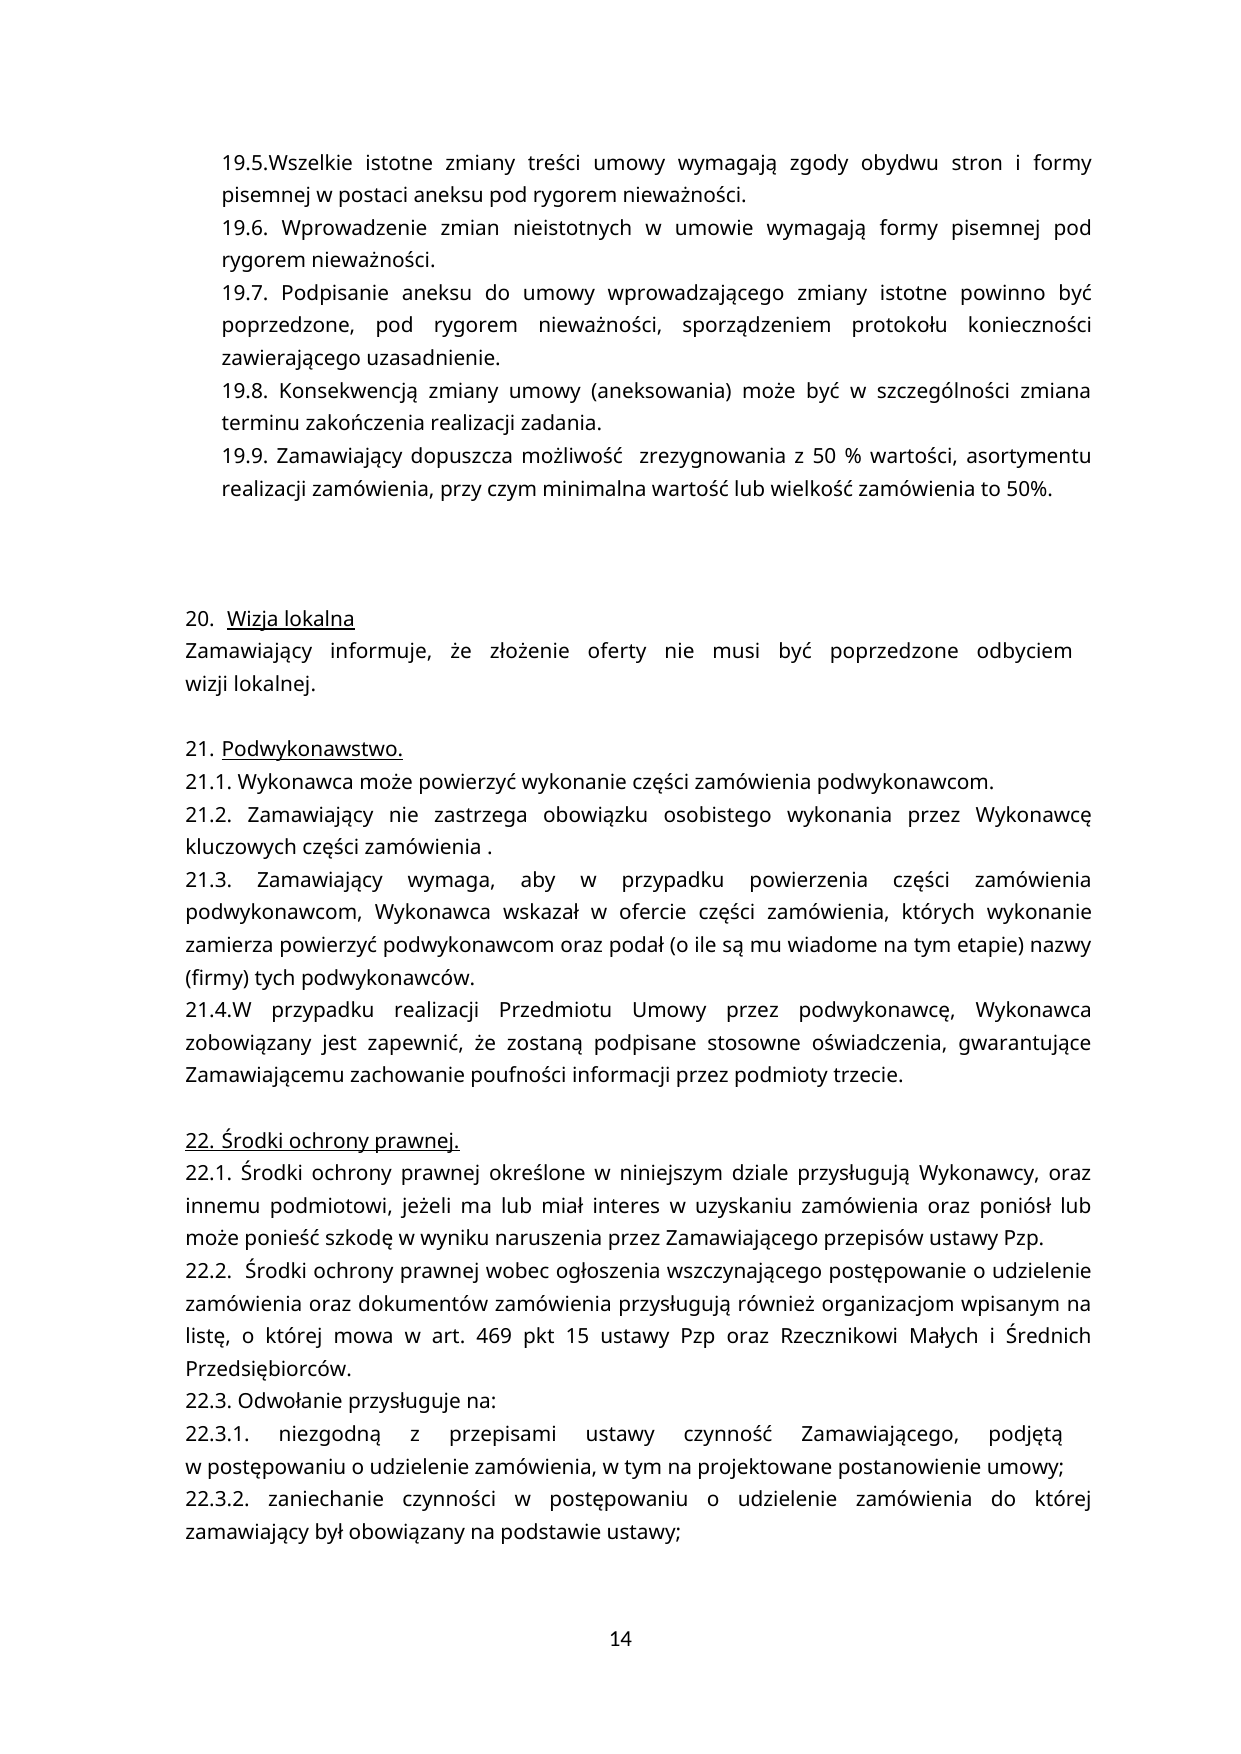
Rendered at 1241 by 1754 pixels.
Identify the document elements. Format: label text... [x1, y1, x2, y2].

text 21.3. Zamawiający wymaga, aby w przypadku powierzenia części zamówienia podwykonawcom, Wykonawca wskazał w ofercie części zamówienia, których wykonanie zamierza powierzyć podwykonawcom oraz podał (o ile są mu wiadome na tym etapie) nazwy (firmy) tych podwykonawców. [185, 865, 1093, 991]
text 19.8. Konsekwencją zmiany umowy (aneksowania) może być w szczególności zmiana terminu zakończenia realizacji zadania. [221, 376, 1093, 437]
text 22.1. Środki ochrony prawnej określone w niniejszym dziale przysługują Wykonawcy, oraz innemu podmiotowi, jeżeli ma lub miał interes w uzyskaniu zamówienia oraz poniósł lub może ponieść szkodę w wyniku naruszenia przez Zamawiającego przepisów ustawy Pzp. [185, 1158, 1093, 1252]
text 22. Środki ochrony prawnej. [185, 1126, 1093, 1154]
text 19.7. Podpisanie aneksu do umowy wprowadzającego zmiany istotne powinno być poprzedzone, pod rygorem nieważności, sporządzeniem protokołu konieczności zawierającego uzasadnienie. [221, 278, 1093, 372]
text 22.3. Odwołanie przysługuje na: [185, 1387, 1093, 1415]
text 21.2. Zamawiający nie zastrzega obowiązku osobistego wykonania przez Wykonawcę kluczowych części zamówienia . [185, 800, 1093, 861]
text 20. Wizja lokalna [185, 604, 1093, 632]
text Zamawiający informuje, że złożenie oferty nie musi być poprzedzone odbyciem wizji lokalnej. [185, 637, 1093, 698]
text 19.5.Wszelkie istotne zmiany treści umowy wymagają zgody obydwu stron i formy pisemnej w postaci aneksu pod rygorem nieważności. [221, 148, 1093, 209]
text 22.2. Środki ochrony prawnej wobec ogłoszenia wszczynającego postępowanie o udzielenie zamówienia oraz dokumentów zamówienia przysługują również organizacjom wpisanym na listę, o której mowa w art. 469 pkt 15 ustawy Pzp oraz Rzecznikowi Małych i Średnich Przedsiębiorców. [185, 1256, 1093, 1382]
text 21. Podwykonawstwo. [185, 734, 1093, 763]
text 21.4.W przypadku realizacji Przedmiotu Umowy przez podwykonawcę, Wykonawca zobowiązany jest zapewnić, że zostaną podpisane stosowne oświadczenia, gwarantujące Zamawiającemu zachowanie poufności informacji przez podmioty trzecie. [185, 995, 1093, 1089]
text 19.6. Wprowadzenie zmian nieistotnych w umowie wymagają formy pisemnej pod rygorem nieważności. [221, 213, 1093, 274]
text 21.1. Wykonawca może powierzyć wykonanie części zamówienia podwykonawcom. [185, 767, 1093, 796]
text 22.3.2. zaniechanie czynności w postępowaniu o udzielenie zamówienia do której zamawiający był obowiązany na podstawie ustawy; [185, 1484, 1093, 1545]
text 19.9. Zamawiający dopuszcza możliwość zrezygnowania z 50 % wartości, asortymentu realizacji zamówienia, przy czym minimalna wartość lub wielkość zamówienia to 50%. [221, 441, 1093, 502]
text 22.3.1. niezgodną z przepisami ustawy czynność Zamawiającego, podjętą w postępowaniu o udzielenie zamówienia, w tym na projektowane postanowienie umowy; [185, 1419, 1093, 1480]
